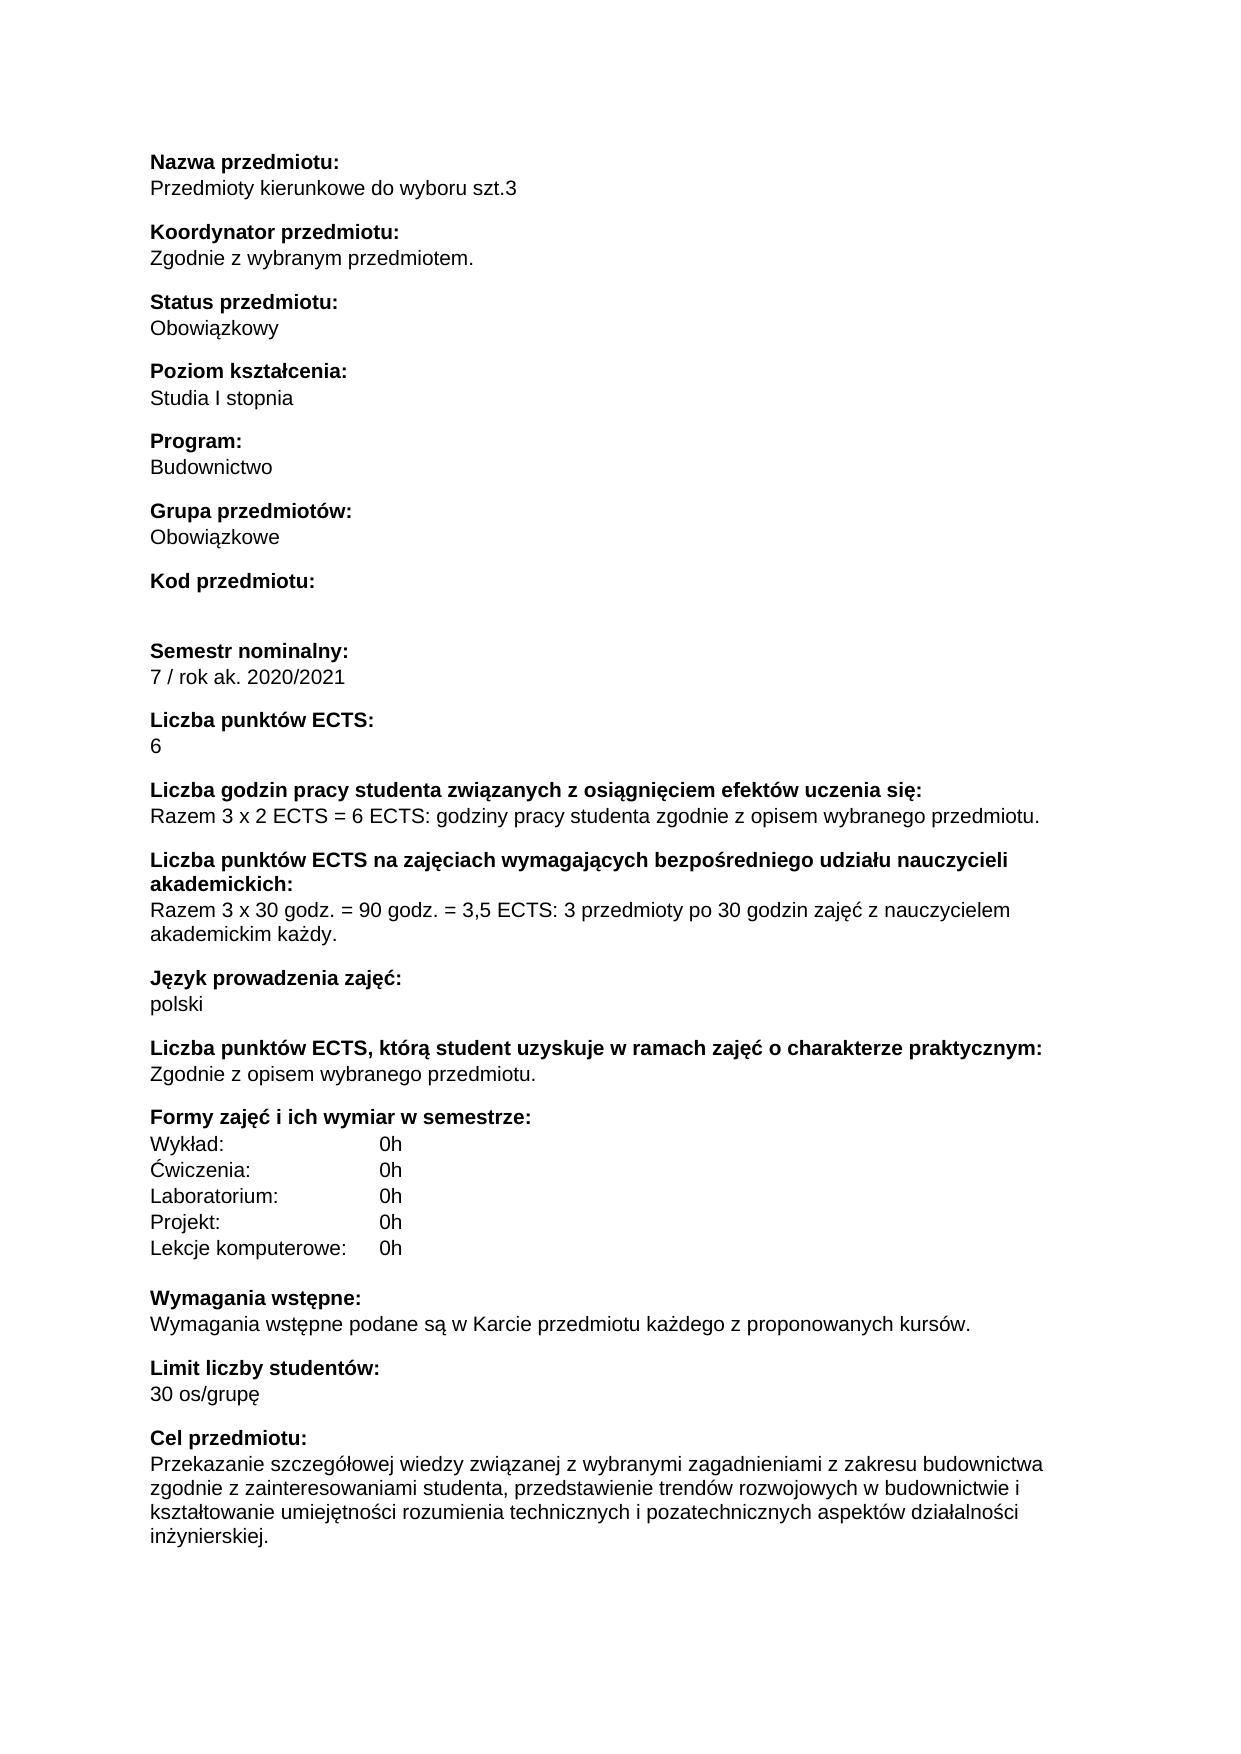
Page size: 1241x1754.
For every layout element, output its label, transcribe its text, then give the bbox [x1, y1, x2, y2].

text Budownictwo [150, 455, 1090, 479]
text polski [150, 992, 1090, 1016]
table_header 0h [369, 1132, 597, 1156]
text Język prowadzenia zajęć: [150, 966, 1090, 989]
text Obowiązkowy [150, 316, 1090, 339]
text Zgodnie z wybranym przedmiotem. [150, 246, 1090, 270]
text 30 os/grupę [150, 1382, 1090, 1406]
table_cell Lekcje komputerowe: [140, 1236, 367, 1260]
text Wymagania wstępne podane są w Karcie przedmiotu każdego z proponowanych kursów. [150, 1312, 1090, 1336]
text 7 / rok ak. 2020/2021 [150, 664, 1090, 688]
table_cell 0h [369, 1234, 597, 1260]
text Formy zajęć i ich wymiar w semestrze: [150, 1105, 1090, 1129]
table_cell 0h [369, 1182, 597, 1208]
text Zgodnie z opisem wybranego przedmiotu. [150, 1061, 1090, 1085]
text Przedmioty kierunkowe do wyboru szt.3 [150, 176, 1090, 200]
text Obowiązkowe [150, 525, 1090, 549]
text Kod przedmiotu: [150, 569, 1090, 593]
table_cell 0h [369, 1208, 597, 1234]
text Poziom kształcenia: [150, 359, 1090, 383]
text Semestr nominalny: [150, 638, 1090, 662]
text Liczba punktów ECTS, którą student uzyskuje w ramach zajęć o charakterze praktycznym: [150, 1035, 1090, 1059]
text Liczba punktów ECTS: [150, 708, 1090, 732]
text Wymagania wstępne: [150, 1286, 1090, 1310]
text Program: [150, 429, 1090, 453]
text Studia I stopnia [150, 385, 1090, 409]
table_cell Projekt: [140, 1210, 367, 1234]
table_header Wykład: [140, 1132, 367, 1156]
text Liczba godzin pracy studenta związanych z osiągnięciem efektów uczenia się: [150, 778, 1090, 802]
table_cell Laboratorium: [140, 1184, 367, 1208]
text Razem 3 x 2 ECTS = 6 ECTS: godziny pracy studenta zgodnie z opisem wybranego przedmiotu. [150, 804, 1090, 828]
text Razem 3 x 30 godz. = 90 godz. = 3,5 ECTS: 3 przedmioty po 30 godzin zajęć z nauczycielem akademickim każdy. [150, 898, 1090, 946]
text Limit liczby studentów: [150, 1356, 1090, 1380]
text Nazwa przedmiotu: [150, 150, 1090, 174]
table_cell 0h [369, 1156, 597, 1182]
text 6 [150, 734, 1090, 758]
text Cel przedmiotu: [150, 1426, 1090, 1449]
text Status przedmiotu: [150, 289, 1090, 313]
text Koordynator przedmiotu: [150, 220, 1090, 244]
text Grupa przedmiotów: [150, 499, 1090, 523]
text Przekazanie szczegółowej wiedzy związanej z wybranymi zagadnieniami z zakresu budownictwa zgodnie z zainteresowaniami studenta, przedstawienie trendów rozwojowych w budownictwie i kształtowanie umiejętności rozumienia technicznych i pozatechnicznych aspektów działalności inżynierskiej. [150, 1452, 1090, 1547]
text Liczba punktów ECTS na zajęciach wymagających bezpośredniego udziału nauczycieli akademickich: [150, 848, 1090, 896]
table_cell Ćwiczenia: [140, 1158, 367, 1182]
